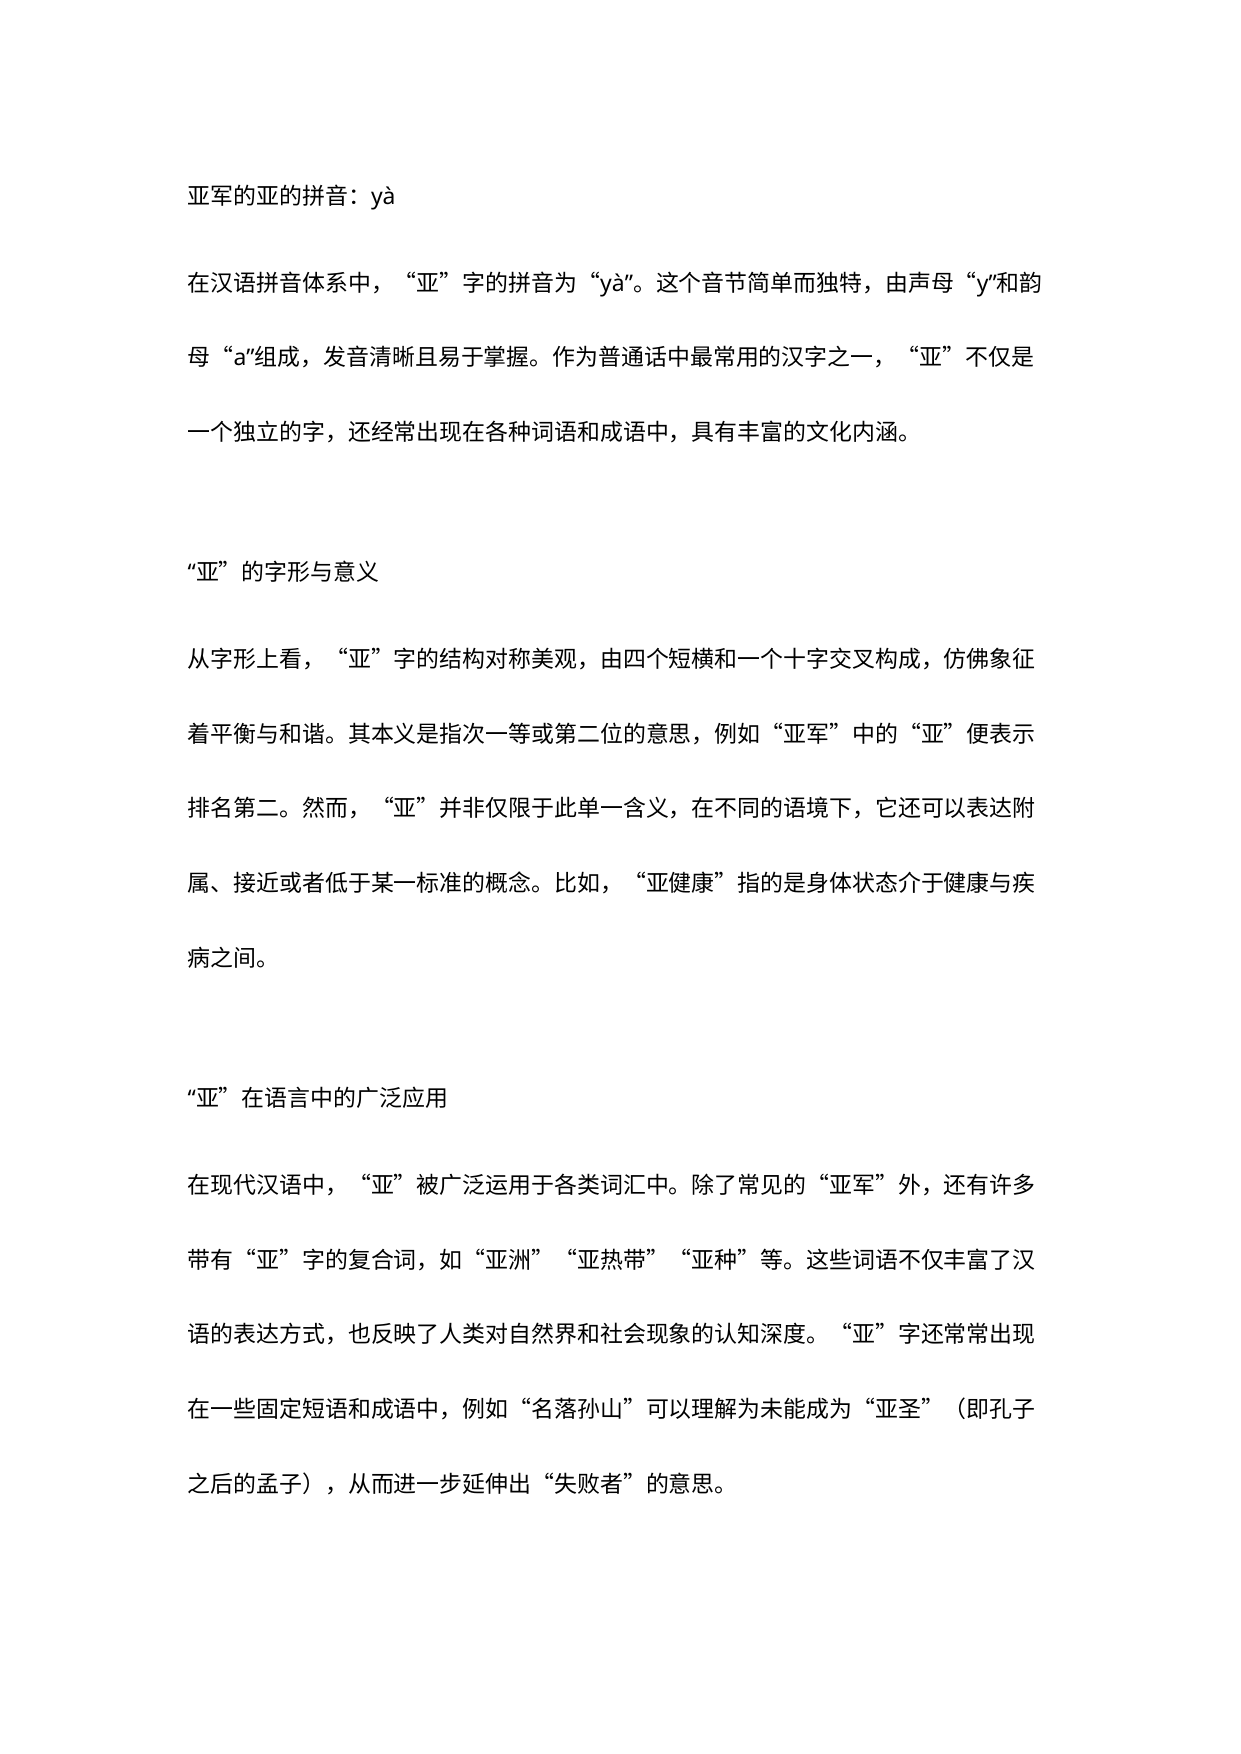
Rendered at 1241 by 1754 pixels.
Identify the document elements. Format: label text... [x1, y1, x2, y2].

text “亚”的字形与意义 [187, 538, 1053, 603]
text 从字形上看，“亚”字的结构对称美观，由四个短横和一个十字交叉构成，仿佛象征着平衡与和谐。其本义是指次一等或第二位的意思，例如“亚军”中的“亚”便表示排名第二。然而，“亚”并非仅限于此单一含义，在不同的语境下，它还可以表达附属、接近或者低于某一标准的概念。比如，“亚健康”指的是身体状态介于健康与疾病之间。 [187, 625, 1053, 989]
text 在现代汉语中，“亚”被广泛运用于各类词汇中。除了常见的“亚军”外，还有许多带有“亚”字的复合词，如“亚洲”“亚热带”“亚种”等。这些词语不仅丰富了汉语的表达方式，也反映了人类对自然界和社会现象的认知深度。“亚”字还常常出现在一些固定短语和成语中，例如“名落孙山”可以理解为未能成为“亚圣”（即孔子之后的孟子），从而进一步延伸出“失败者”的意思。 [187, 1151, 1053, 1515]
text 在汉语拼音体系中，“亚”字的拼音为“yà”。这个音节简单而独特，由声母“y”和韵母“a”组成，发音清晰且易于掌握。作为普通话中最常用的汉字之一，“亚”不仅是一个独立的字，还经常出现在各种词语和成语中，具有丰富的文化内涵。 [187, 249, 1053, 463]
text “亚”在语言中的广泛应用 [187, 1064, 1053, 1129]
text 亚军的亚的拼音：yà [187, 162, 1053, 227]
